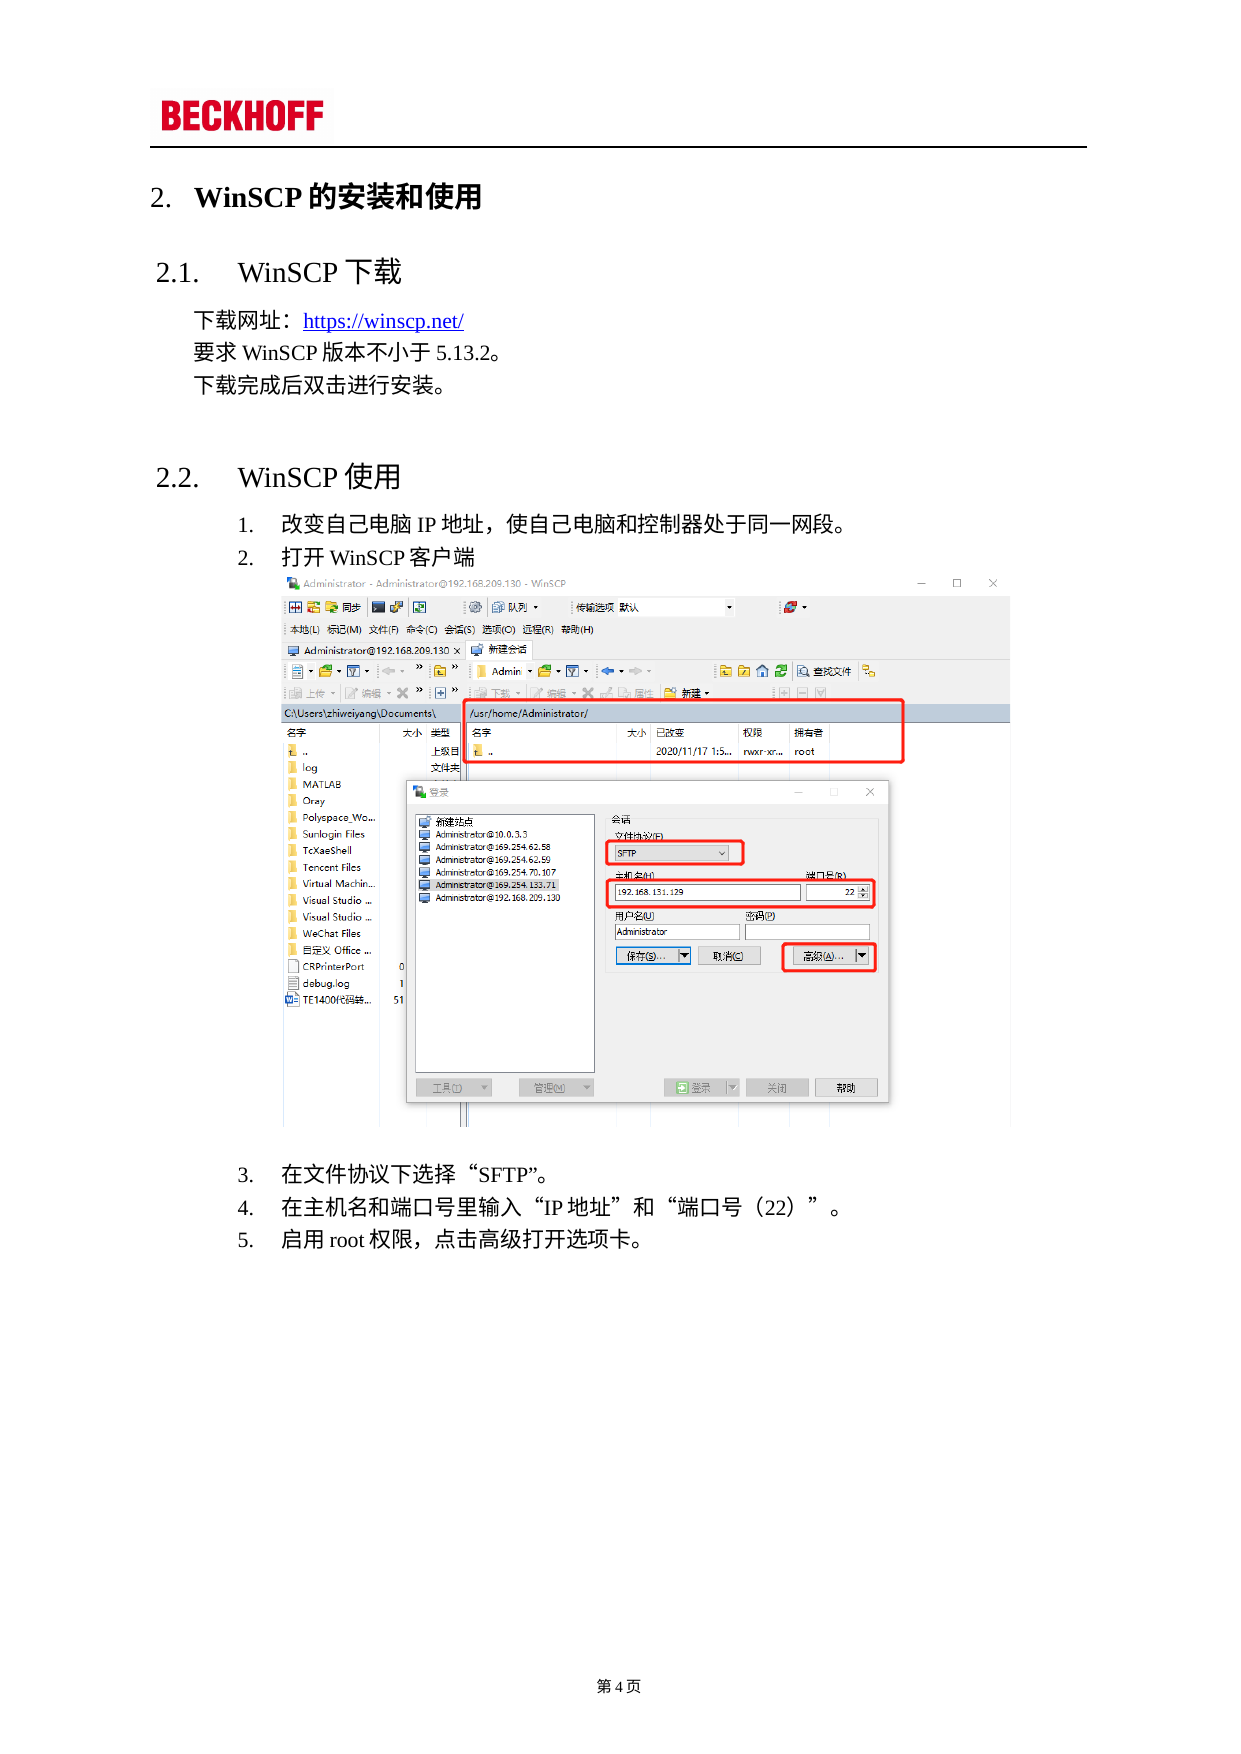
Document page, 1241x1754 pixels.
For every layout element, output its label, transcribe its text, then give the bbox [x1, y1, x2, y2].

subtitle WinSCP使用 [156, 442, 1087, 507]
picture [281, 572, 1011, 1127]
list 打开WinSCP客户端 [237, 539, 1087, 572]
list 改变自己电脑IP地址，使自己电脑和控制器处于同一网段。 [237, 507, 1087, 539]
text 下载网址：https://winscp.net/ [150, 302, 1087, 335]
text 下载完成后双击进行安装。 [150, 367, 1087, 400]
picture [150, 88, 334, 144]
list 启用root权限，点击高级打开选项卡。 [237, 1222, 1087, 1254]
list 在文件协议下选择“SFTP”。 [237, 1157, 1087, 1189]
subtitle WinSCP的安装和使用 [150, 163, 1087, 228]
text 要求WinSCP版本不小于5.13.2。 [150, 335, 1087, 367]
list 在主机名和端口号里输入“IP地址”和“端口号（22）”。 [237, 1189, 1087, 1222]
subtitle WinSCP下载 [156, 237, 1087, 302]
